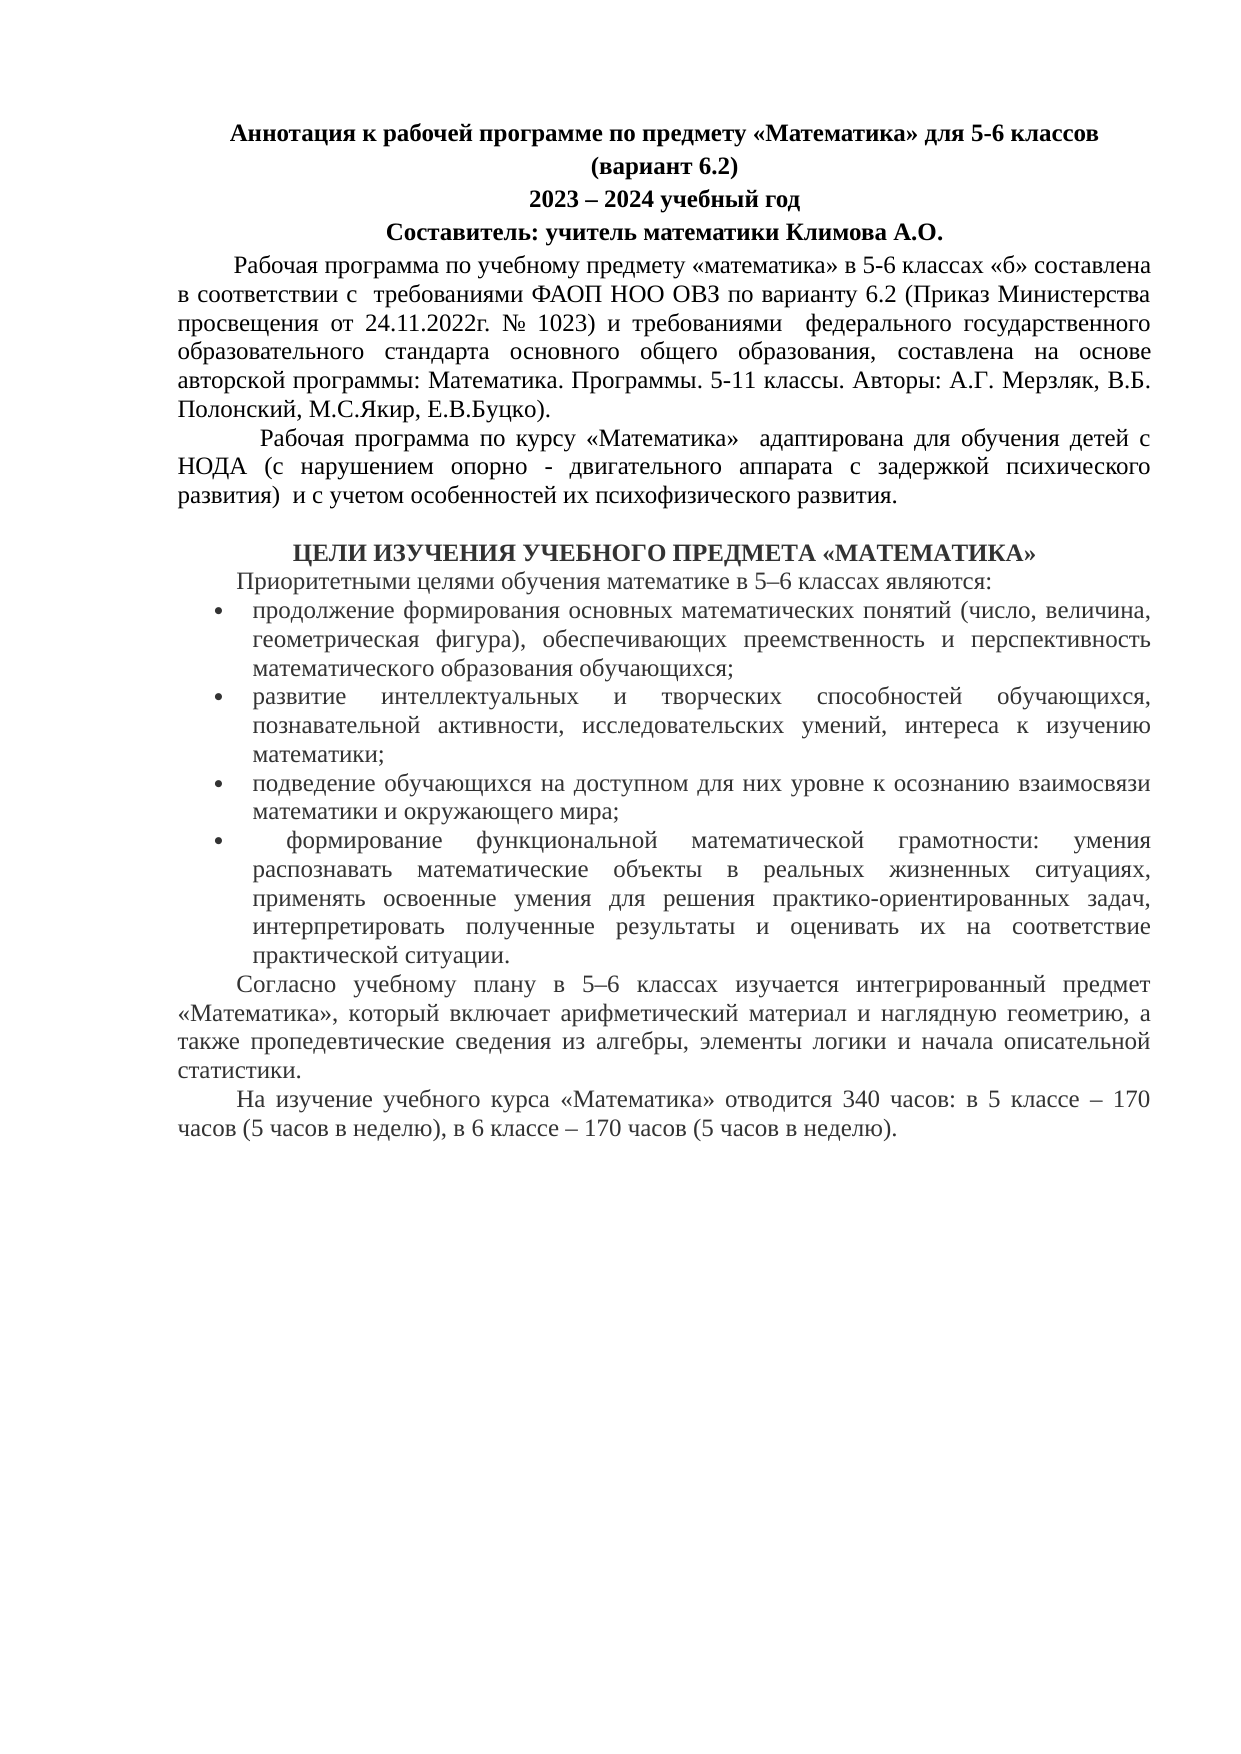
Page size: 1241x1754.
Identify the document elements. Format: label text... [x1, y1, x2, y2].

text Рабочая программа по учебному предмету «математика» в 5-6 классах «б» составлена в соответствии с требованиями ФАОП НОО ОВЗ по варианту 6.2 (Приказ Министерства просвещения от 24.11.2022г. № 1023) и требованиями федерального государственного образовательного стандарта основного общего образования, составлена на основе авторской программы: Математика. Программы. 5-11 классы. Авторы: А.Г. Мерзляк, В.Б. Полонский, М.С.Якир, Е.В.Буцко). [177, 250, 1152, 423]
list развитие интеллектуальных и творческих способностей обучающихся, познавательной активности, исследовательских умений, интереса к изучению математики; [215, 681, 1152, 768]
text ‌Согласно учебному плану в 5–6 классах изучается интегрированный предмет «Математика», который включает арифметический материал и наглядную геометрию, а также пропедевтические сведения из алгебры, элементы логики и начала описательной статистики. [177, 969, 1152, 1084]
text 2023 – 2024 учебный год [177, 184, 1152, 213]
text Аннотация к рабочей программе по предмету «Математика» для 5-6 классов [177, 118, 1152, 147]
text На изучение учебного курса «Математика» отводится 340 часов: в 5 классе – 170 часов (5 часов в неделю), в 6 классе – 170 часов (5 часов в неделю).‌‌‌ [177, 1084, 1152, 1141]
text Составитель: учитель математики Климова А.О. [177, 217, 1152, 246]
list продолжение формирования основных математических понятий (число, величина, геометрическая фигура), обеспечивающих преемственность и перспективность математического образования обучающихся; [215, 595, 1152, 681]
text ЦЕЛИ ИЗУЧЕНИЯ УЧЕБНОГО ПРЕДМЕТА «МАТЕМАТИКА» [177, 509, 1152, 566]
text (вариант 6.2) [177, 151, 1152, 180]
list формирование функциональной математической грамотности: умения распознавать математические объекты в реальных жизненных ситуациях, применять освоенные умения для решения практико-ориентированных задач, интерпретировать полученные результаты и оценивать их на соответствие практической ситуации. [215, 825, 1152, 969]
text Приоритетными целями обучения математике в 5–6 классах являются: [177, 566, 1152, 595]
text Рабочая программа по курсу «Математика» адаптирована для обучения детей с НОДА (с нарушением опорно - двигательного аппарата с задержкой психического развития) и с учетом особенностей их психофизического развития. [177, 423, 1152, 509]
list подведение обучающихся на доступном для них уровне к осознанию взаимосвязи математики и окружающего мира; [215, 768, 1152, 825]
